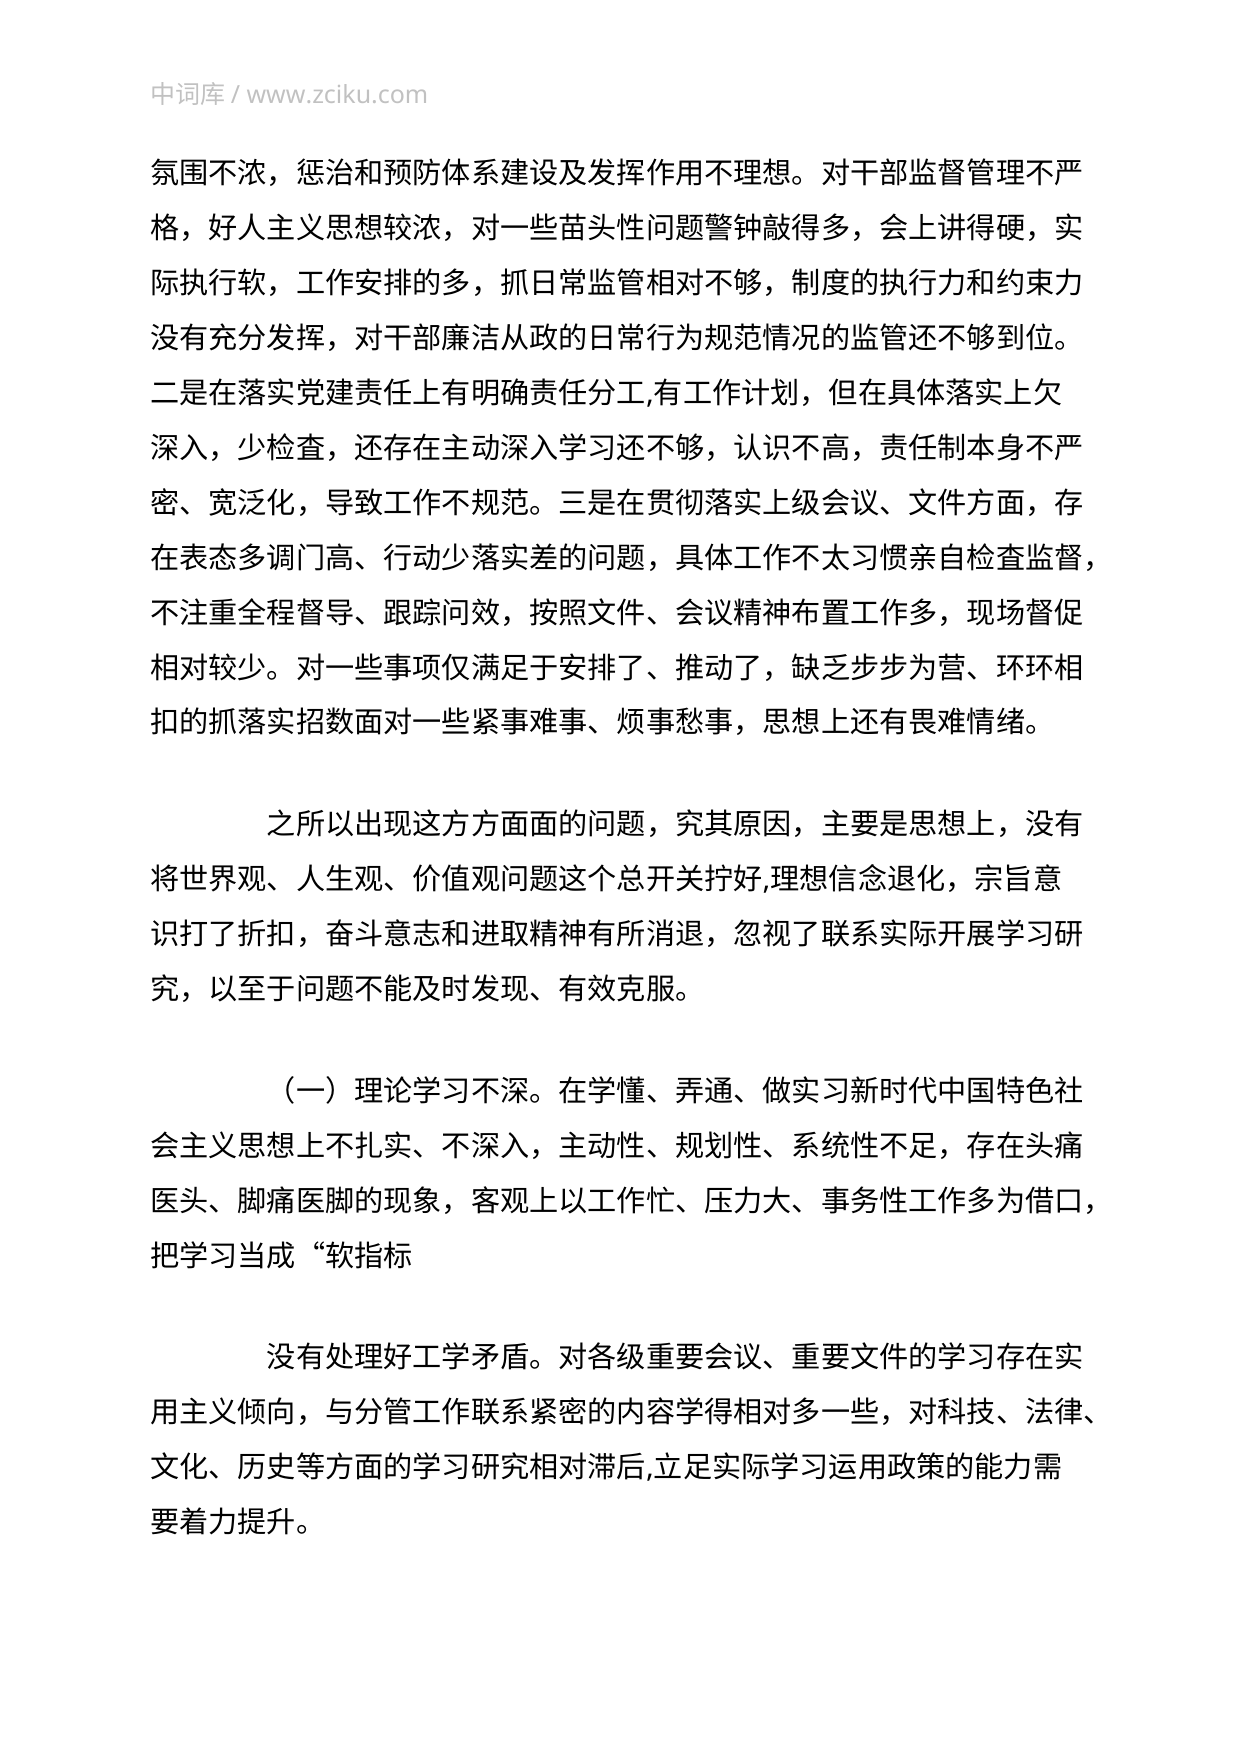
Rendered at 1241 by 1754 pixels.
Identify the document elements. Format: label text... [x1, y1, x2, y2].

text 之所以出现这方方面面的问题，究其原因，主要是思想上，没有将世界观、人生观、价值观问题这个总开关拧好,理想信念退化，宗旨意识打了折扣，奋斗意志和进取精神有所消退，忽视了联系实际开展学习研究，以至于问题不能及时发现、有效克服。 [150, 801, 1090, 1008]
text 没有处理好工学矛盾。对各级重要会议、重要文件的学习存在实用主义倾向，与分管工作联系紧密的内容学得相对多一些，对科技、法律、文化、历史等方面的学习研究相对滞后,立足实际学习运用政策的能力需要着力提升。 [150, 1334, 1090, 1541]
text （一）理论学习不深。在学懂、弄通、做实习新时代中国特色社会主义思想上不扎实、不深入，主动性、规划性、系统性不足，存在头痛医头、脚痛医脚的现象，客观上以工作忙、压力大、事务性工作多为借口，把学习当成“软指标 [150, 1067, 1090, 1274]
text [150, 150, 1090, 741]
